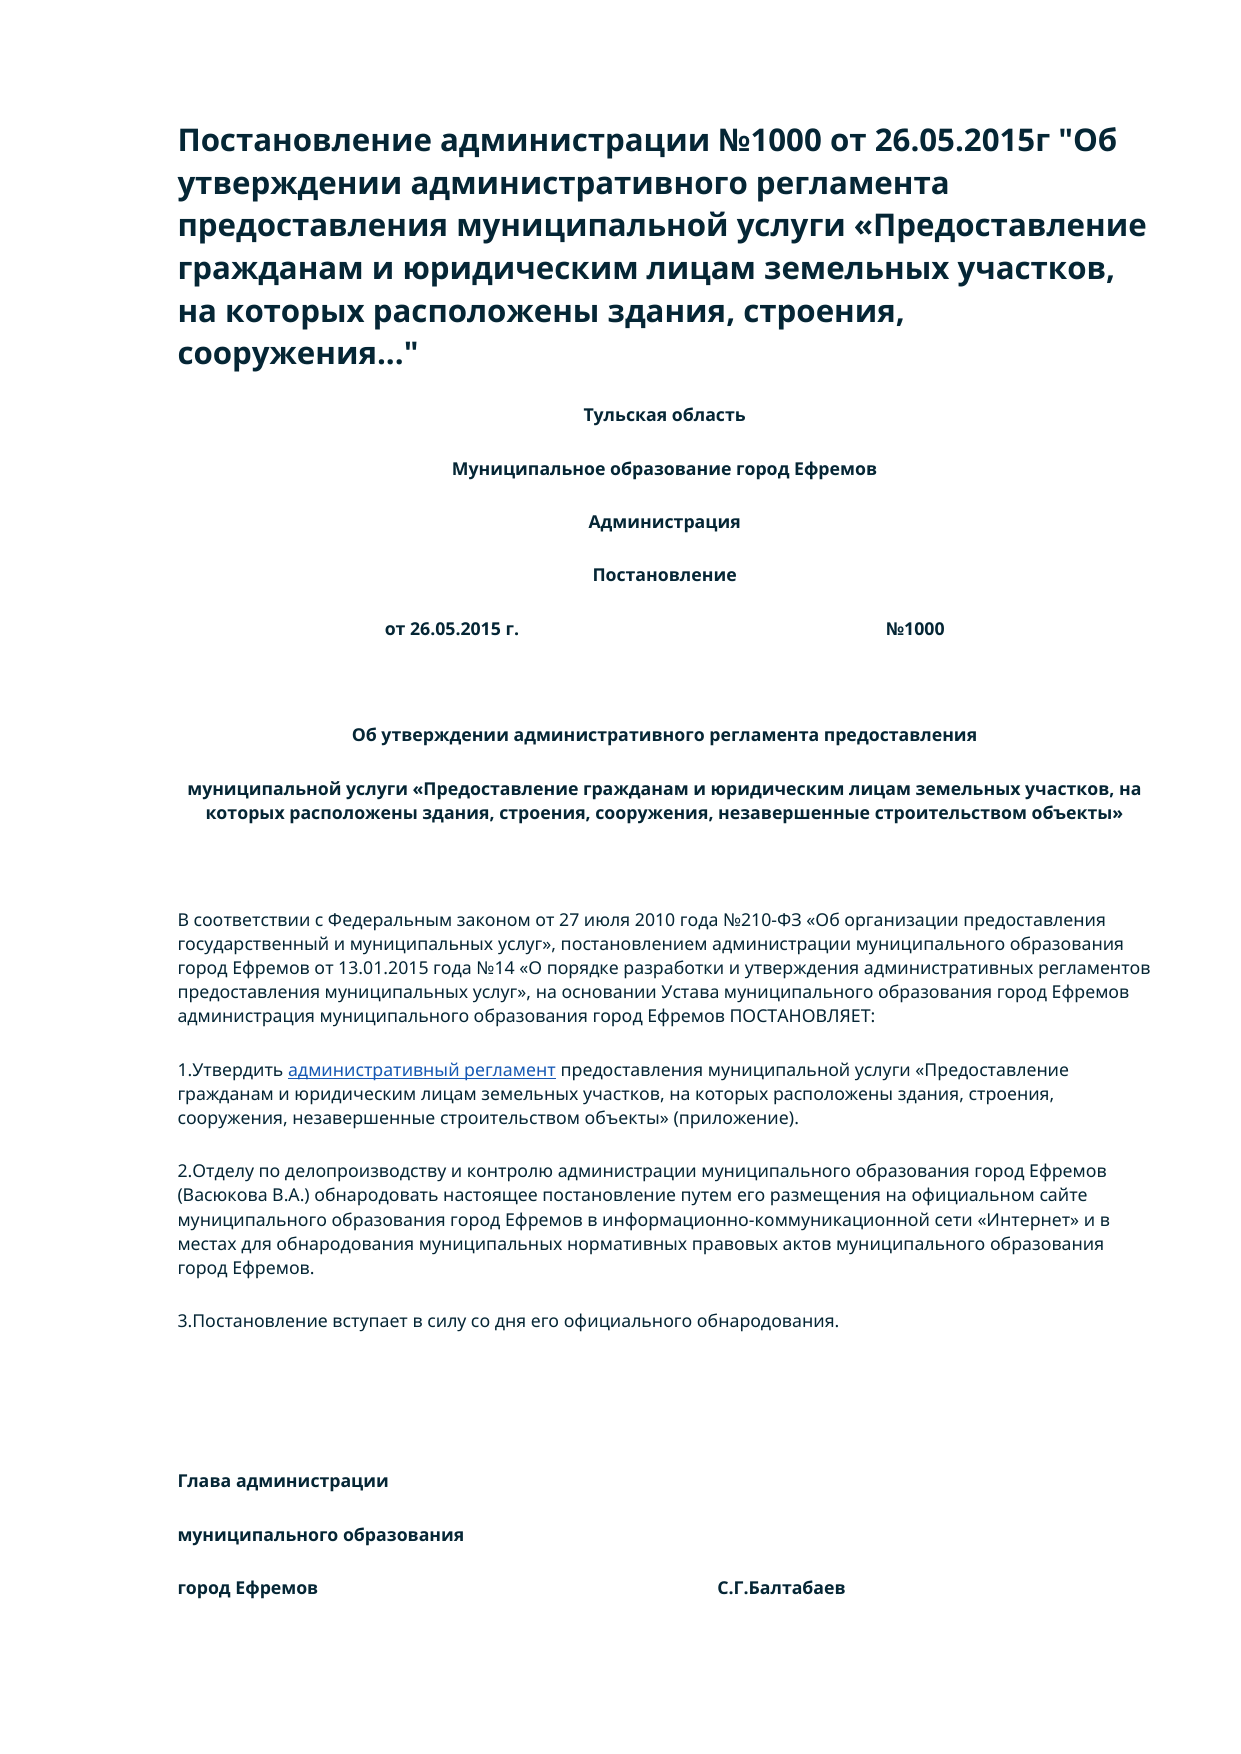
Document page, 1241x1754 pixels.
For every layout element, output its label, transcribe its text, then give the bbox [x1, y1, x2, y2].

text Постановление [177, 563, 1152, 587]
text Администрация [177, 509, 1152, 534]
text 2.Отделу по делопроизводству и контролю администрации муниципального образования город Ефремов (Васюкова В.А.) обнародовать настоящее постановление путем его размещения на официальном сайте муниципального образования город Ефремов в информационно-коммуникационной сети «Интернет» и в местах для обнародования муниципальных нормативных правовых актов муниципального образования город Ефремов. [177, 1159, 1152, 1279]
text город Ефремов С.Г.Балтабаев [177, 1575, 1152, 1599]
text 3.Постановление вступает в силу со дня его официального обнародования. [177, 1309, 1152, 1333]
text муниципального образования [177, 1522, 1152, 1546]
text Тульская область [177, 403, 1152, 427]
text Постановление администрации №1000 от 26.05.2015г "Об утверждении административного регламента предоставления муниципальной услуги «Предоставление гражданам и юридическим лицам земельных участков, на которых расположены здания, строения, сооружения..." [177, 118, 1152, 374]
text муниципальной услуги «Предоставление гражданам и юридическим лицам земельных участков, на которых расположены здания, строения, сооружения, незавершенные строительством объекты» [177, 776, 1152, 824]
text 1.Утвердить административный регламент предоставления муниципальной услуги «Предоставление гражданам и юридическим лицам земельных участков, на которых расположены здания, строения, сооружения, незавершенные строительством объекты» (приложение). [177, 1057, 1152, 1129]
text Муниципальное образование город Ефремов [177, 456, 1152, 480]
text В соответствии с Федеральным законом от 27 июля 2010 года №210-ФЗ «Об организации предоставления государственный и муниципальных услуг», постановлением администрации муниципального образования город Ефремов от 13.01.2015 года №14 «О порядке разработки и утверждения административных регламентов предоставления муниципальных услуг», на основании Устава муниципального образования город Ефремов администрация муниципального образования город Ефремов ПОСТАНОВЛЯЕТ: [177, 907, 1152, 1028]
text от 26.05.2015 г. №1000 [177, 616, 1152, 640]
text Глава администрации [177, 1469, 1152, 1493]
text Об утверждении административного регламента предоставления [177, 723, 1152, 747]
